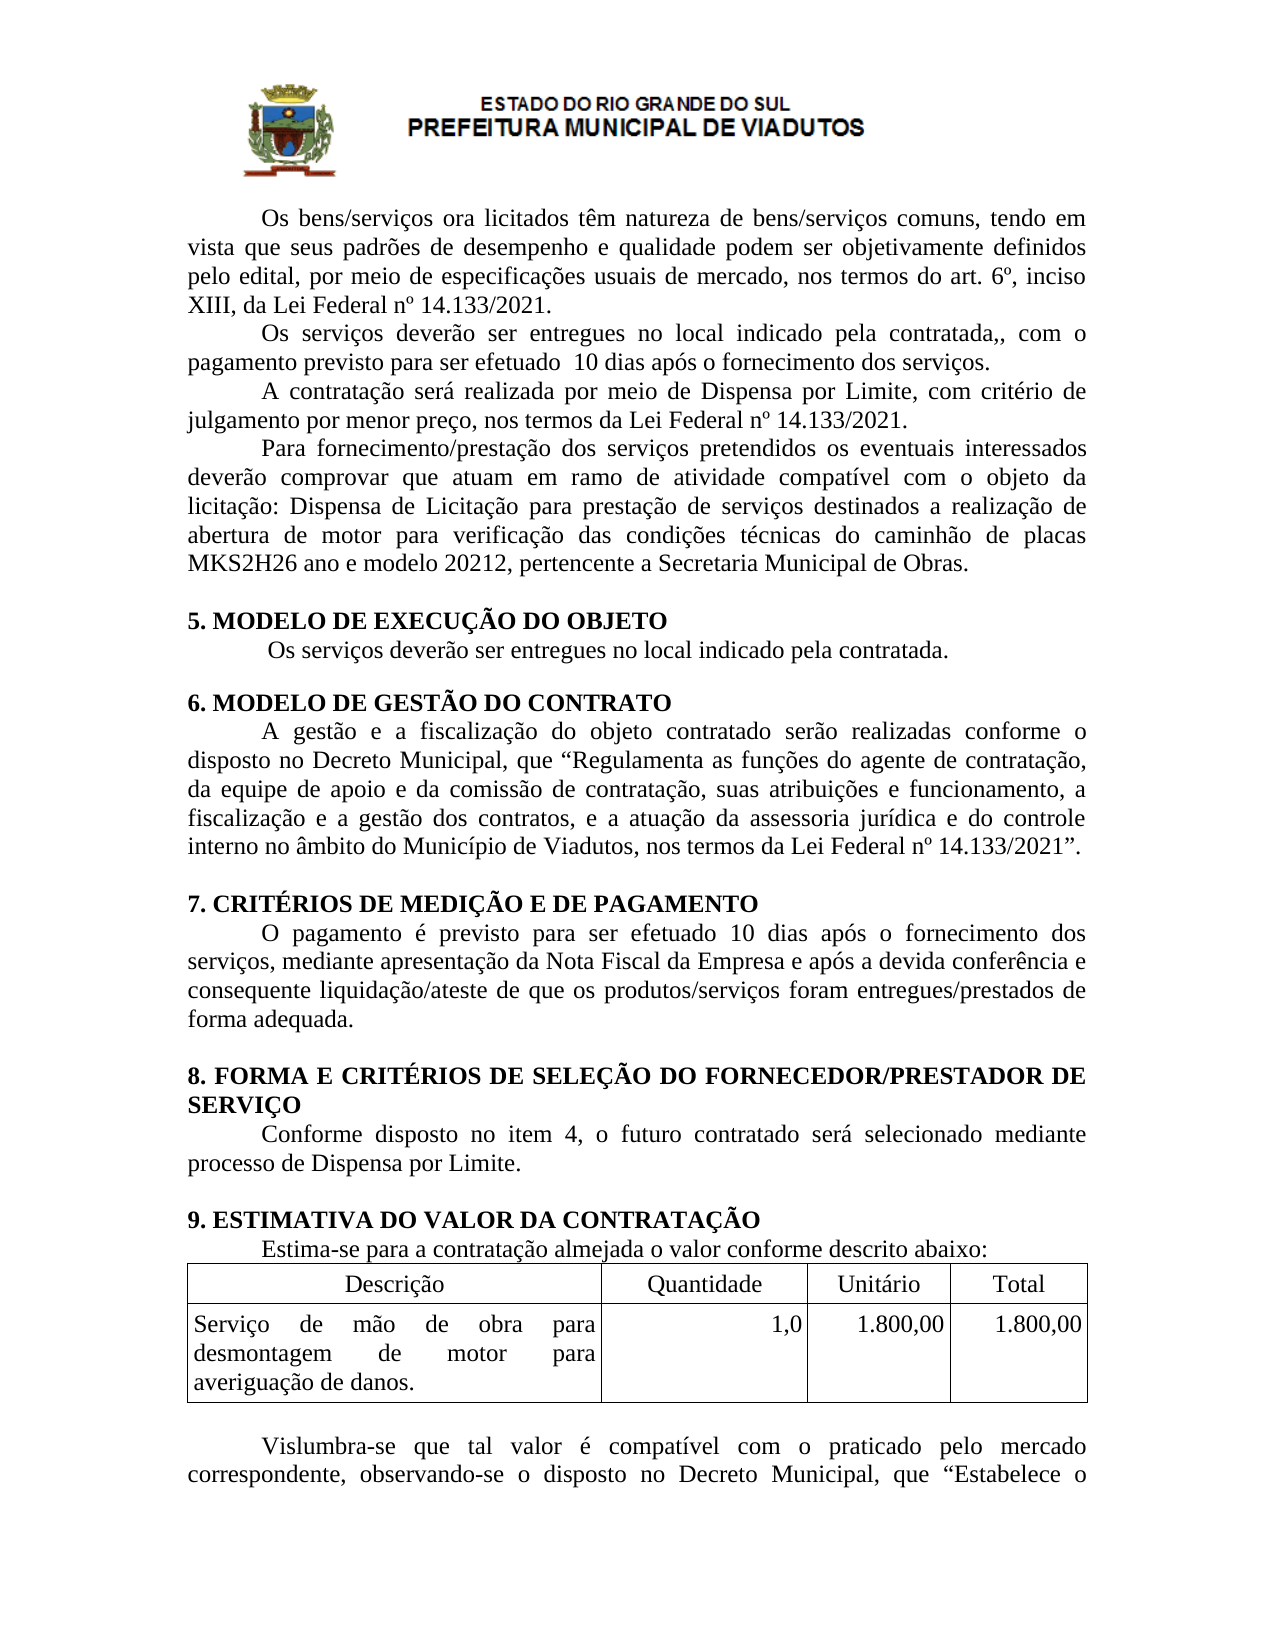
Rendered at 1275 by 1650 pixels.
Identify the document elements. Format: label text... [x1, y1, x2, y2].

table_header Unitário [808, 1264, 950, 1303]
text 9. ESTIMATIVA DO VALOR DA CONTRATAÇÃO [187, 1205, 1087, 1234]
table_cell 1.800,00 [951, 1304, 1087, 1402]
text Os bens/serviços ora licitados têm natureza de bens/serviços comuns, tendo em vista que seus padrões de desempenho e qualidade podem ser objetivamente definidos pelo edital, por meio de especificações usuais de mercado, nos termos do art. 6º, inciso XIII, da Lei Federal nº 14.133/2021. [187, 203, 1087, 318]
picture [187, 78, 1088, 192]
text Conforme disposto no item 4, o futuro contratado será selecionado mediante processo de Dispensa por Limite. [187, 1119, 1087, 1176]
text 6. MODELO DE GESTÃO DO CONTRATO [187, 688, 1087, 716]
table_cell 1,0 [602, 1304, 807, 1402]
text 7. CRITÉRIOS DE MEDIÇÃO E DE PAGAMENTO [187, 889, 1087, 918]
text A contratação será realizada por meio de Dispensa por Limite, com critério de julgamento por menor preço, nos termos da Lei Federal nº 14.133/2021. [187, 376, 1087, 433]
text Os serviços deverão ser entregues no local indicado pela contratada,, com o pagamento previsto para ser efetuado 10 dias após o fornecimento dos serviços. [187, 318, 1087, 376]
table_header Quantidade [602, 1264, 807, 1303]
text Os serviços deverão ser entregues no local indicado pela contratada. [187, 635, 1087, 663]
table_cell Serviço de mão de obra para desmontagem de motor para averiguação de danos. [188, 1304, 601, 1402]
table_cell 1.800,00 [808, 1304, 950, 1402]
table_header Total [951, 1264, 1087, 1303]
text 5. MODELO DE EXECUÇÃO DO OBJETO [187, 606, 1087, 635]
text Para fornecimento/prestação dos serviços pretendidos os eventuais interessados deverão comprovar que atuam em ramo de atividade compatível com o objeto da licitação: Dispensa de Licitação para prestação de serviços destinados a realização de abertura de motor para verificação das condições técnicas do caminhão de placas MKS2H26 ano e modelo 20212, pertencente a Secretaria Municipal de Obras. [187, 433, 1087, 577]
text Estima-se para a contratação almejada o valor conforme descrito abaixo: [187, 1234, 1087, 1263]
table_header Descrição [188, 1264, 601, 1303]
text O pagamento é previsto para ser efetuado 10 dias após o fornecimento dos serviços, mediante apresentação da Nota Fiscal da Empresa e após a devida conferência e consequente liquidação/ateste de que os produtos/serviços foram entregues/prestados de forma adequada. [187, 918, 1087, 1033]
text A gestão e a fiscalização do objeto contratado serão realizadas conforme o disposto no Decreto Municipal, que “Regulamenta as funções do agente de contratação, da equipe de apoio e da comissão de contratação, suas atribuições e funcionamento, a fiscalização e a gestão dos contratos, e a atuação da assessoria jurídica e do controle interno no âmbito do Município de Viadutos, nos termos da Lei Federal nº 14.133/2021”. [187, 716, 1087, 860]
text 8. FORMA E CRITÉRIOS DE SELEÇÃO DO FORNECEDOR/PRESTADOR DE SERVIÇO [187, 1061, 1087, 1119]
